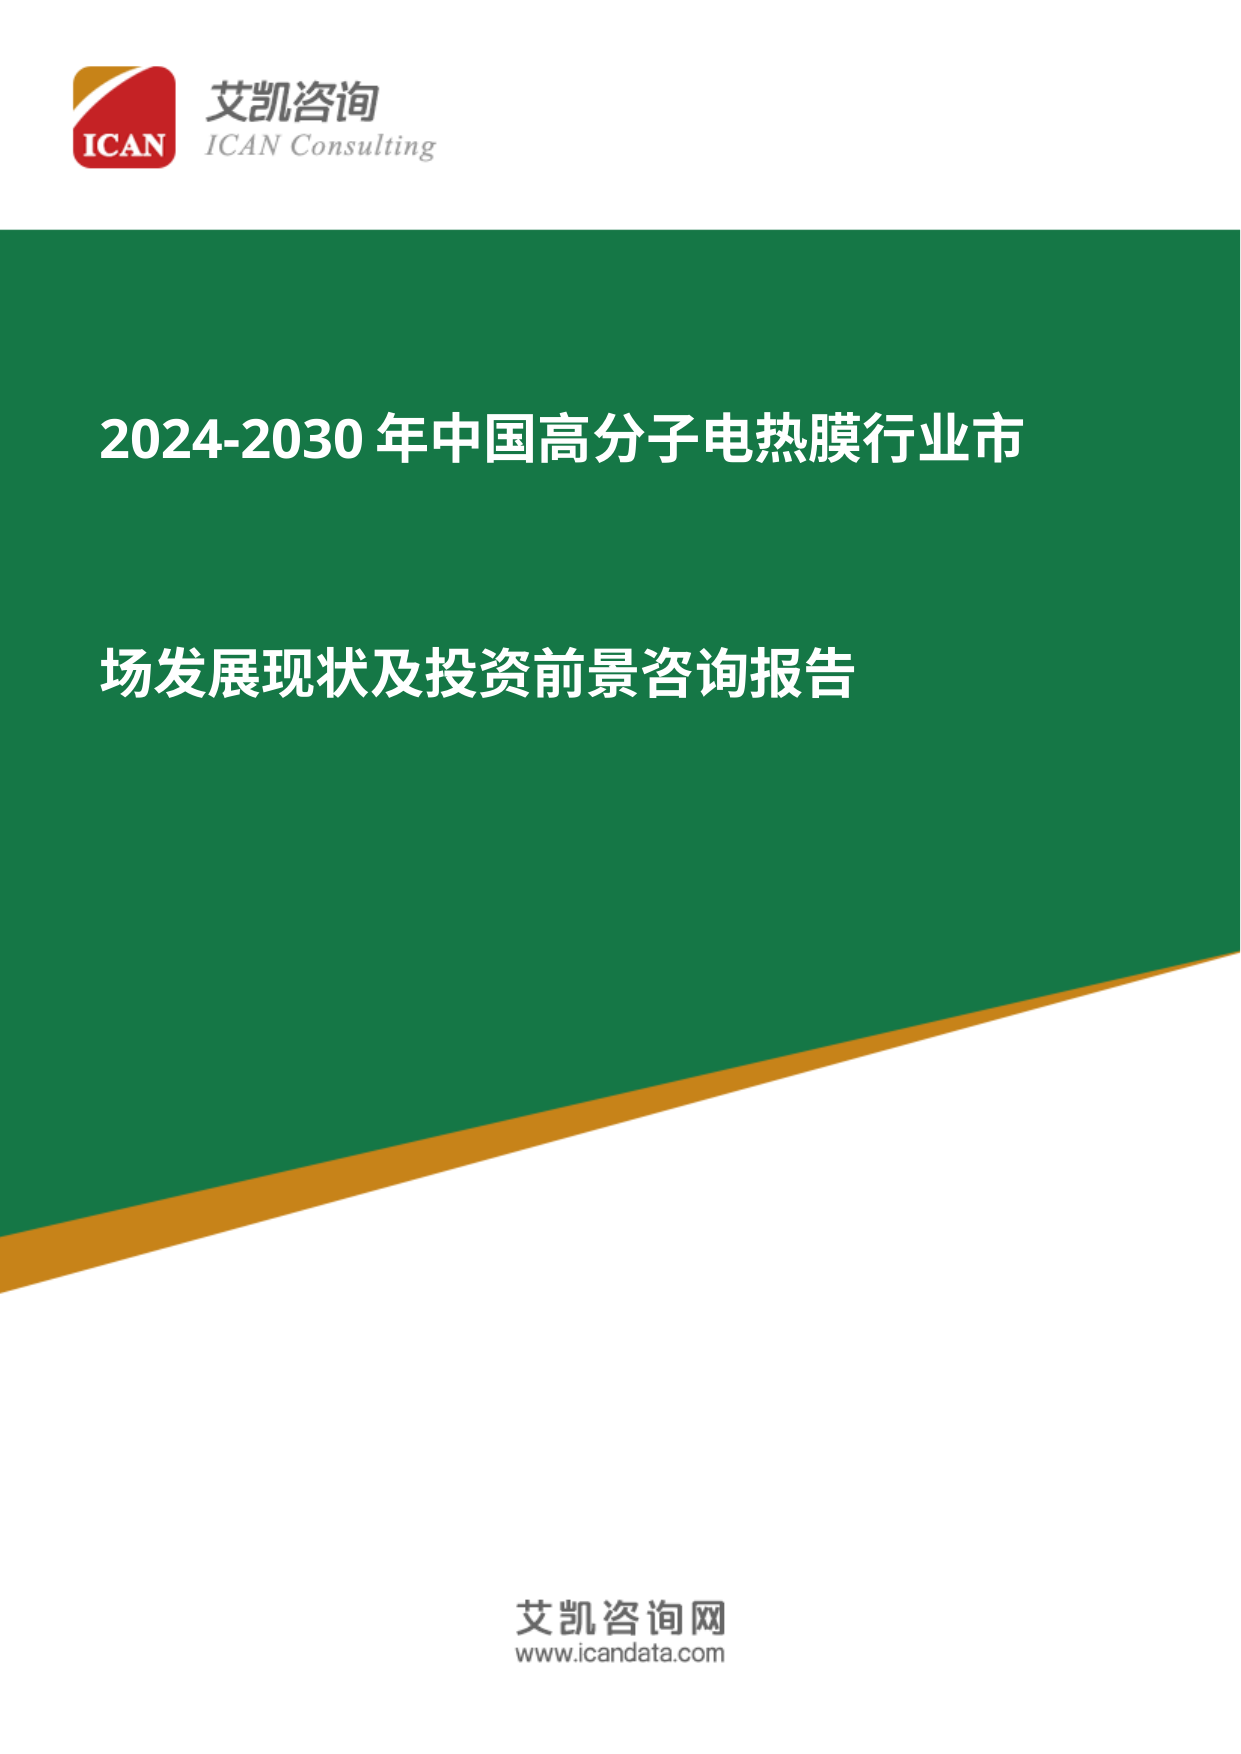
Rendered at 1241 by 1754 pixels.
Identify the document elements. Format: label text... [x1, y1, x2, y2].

picture [0, 5, 1241, 1754]
subtitle 2024-2030年中国高分子电热膜行业市场发展现状及投资前景咨询报告 [99, 386, 1053, 718]
